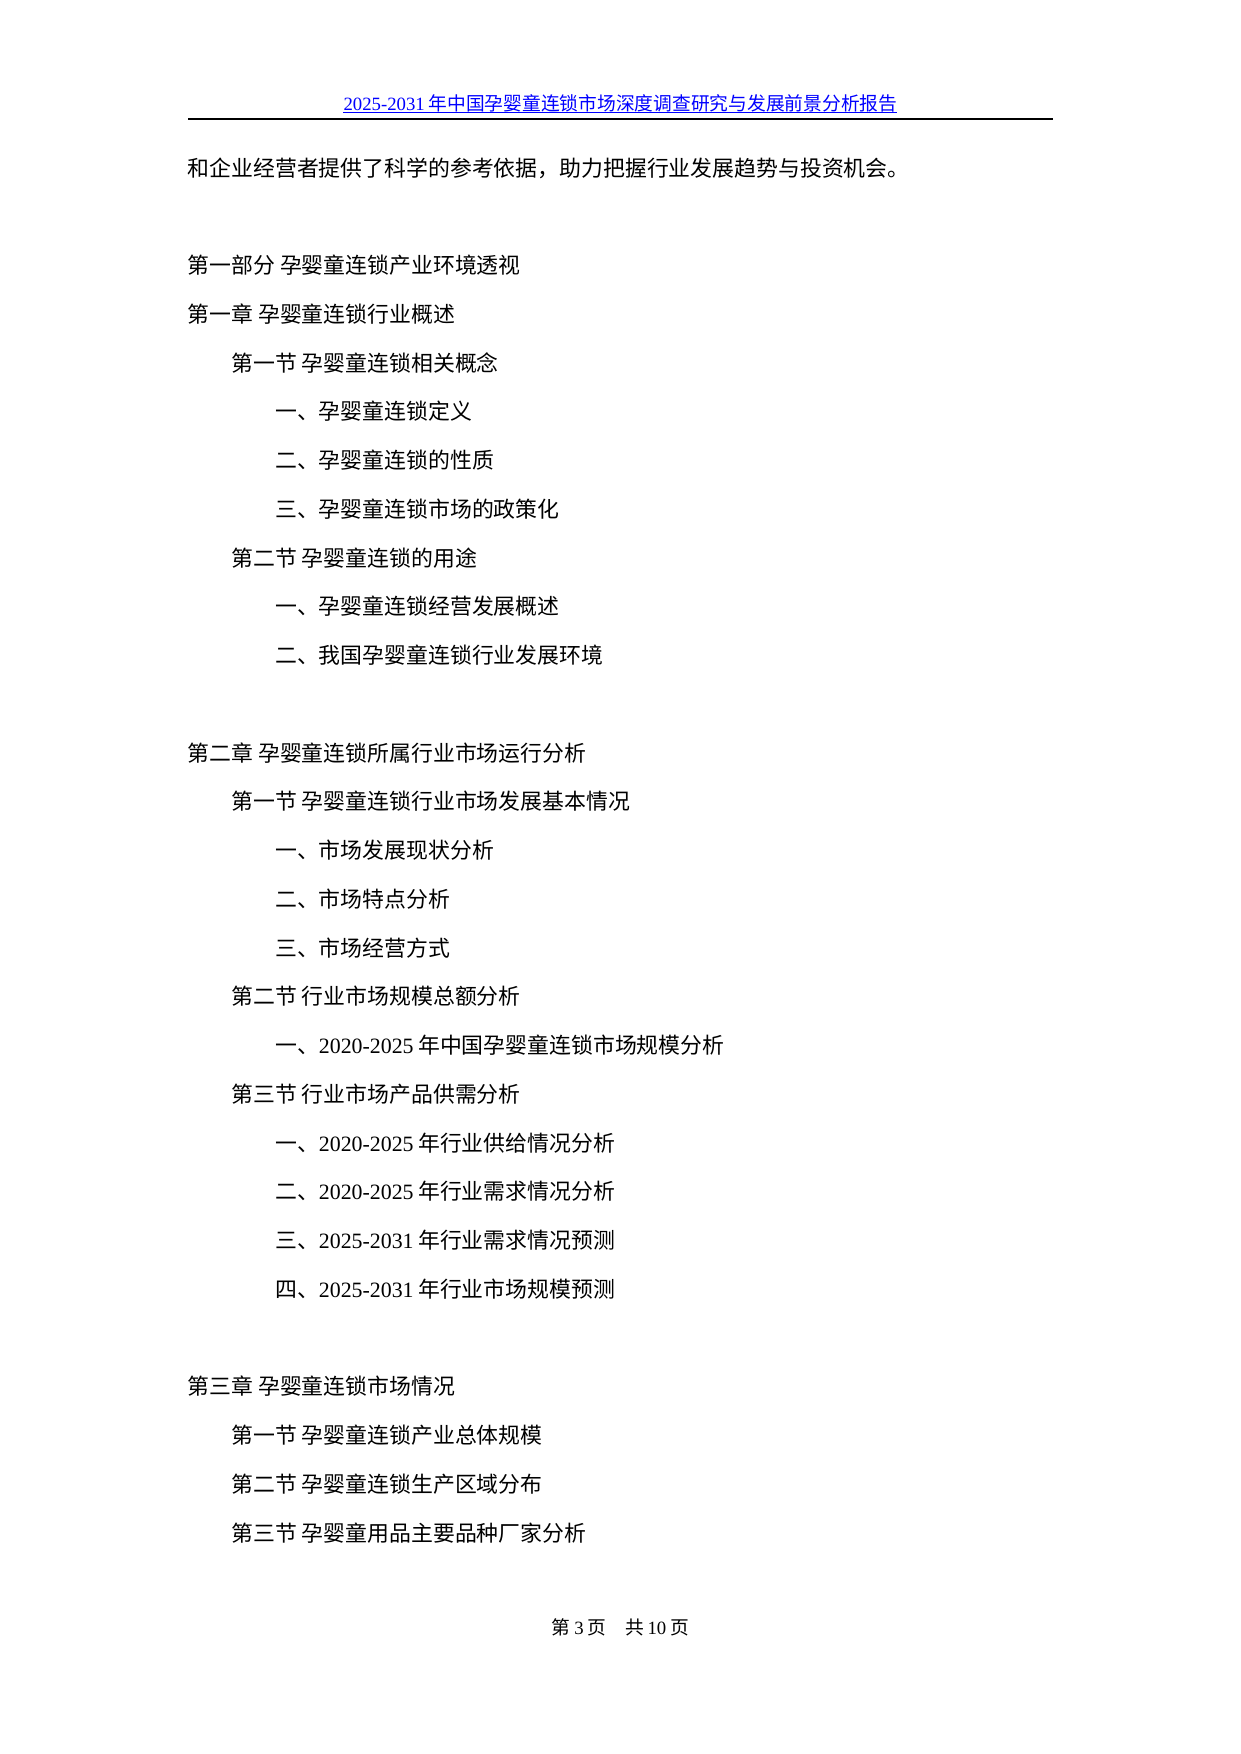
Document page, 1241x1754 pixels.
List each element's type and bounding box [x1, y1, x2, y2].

text [187, 150, 1053, 1548]
